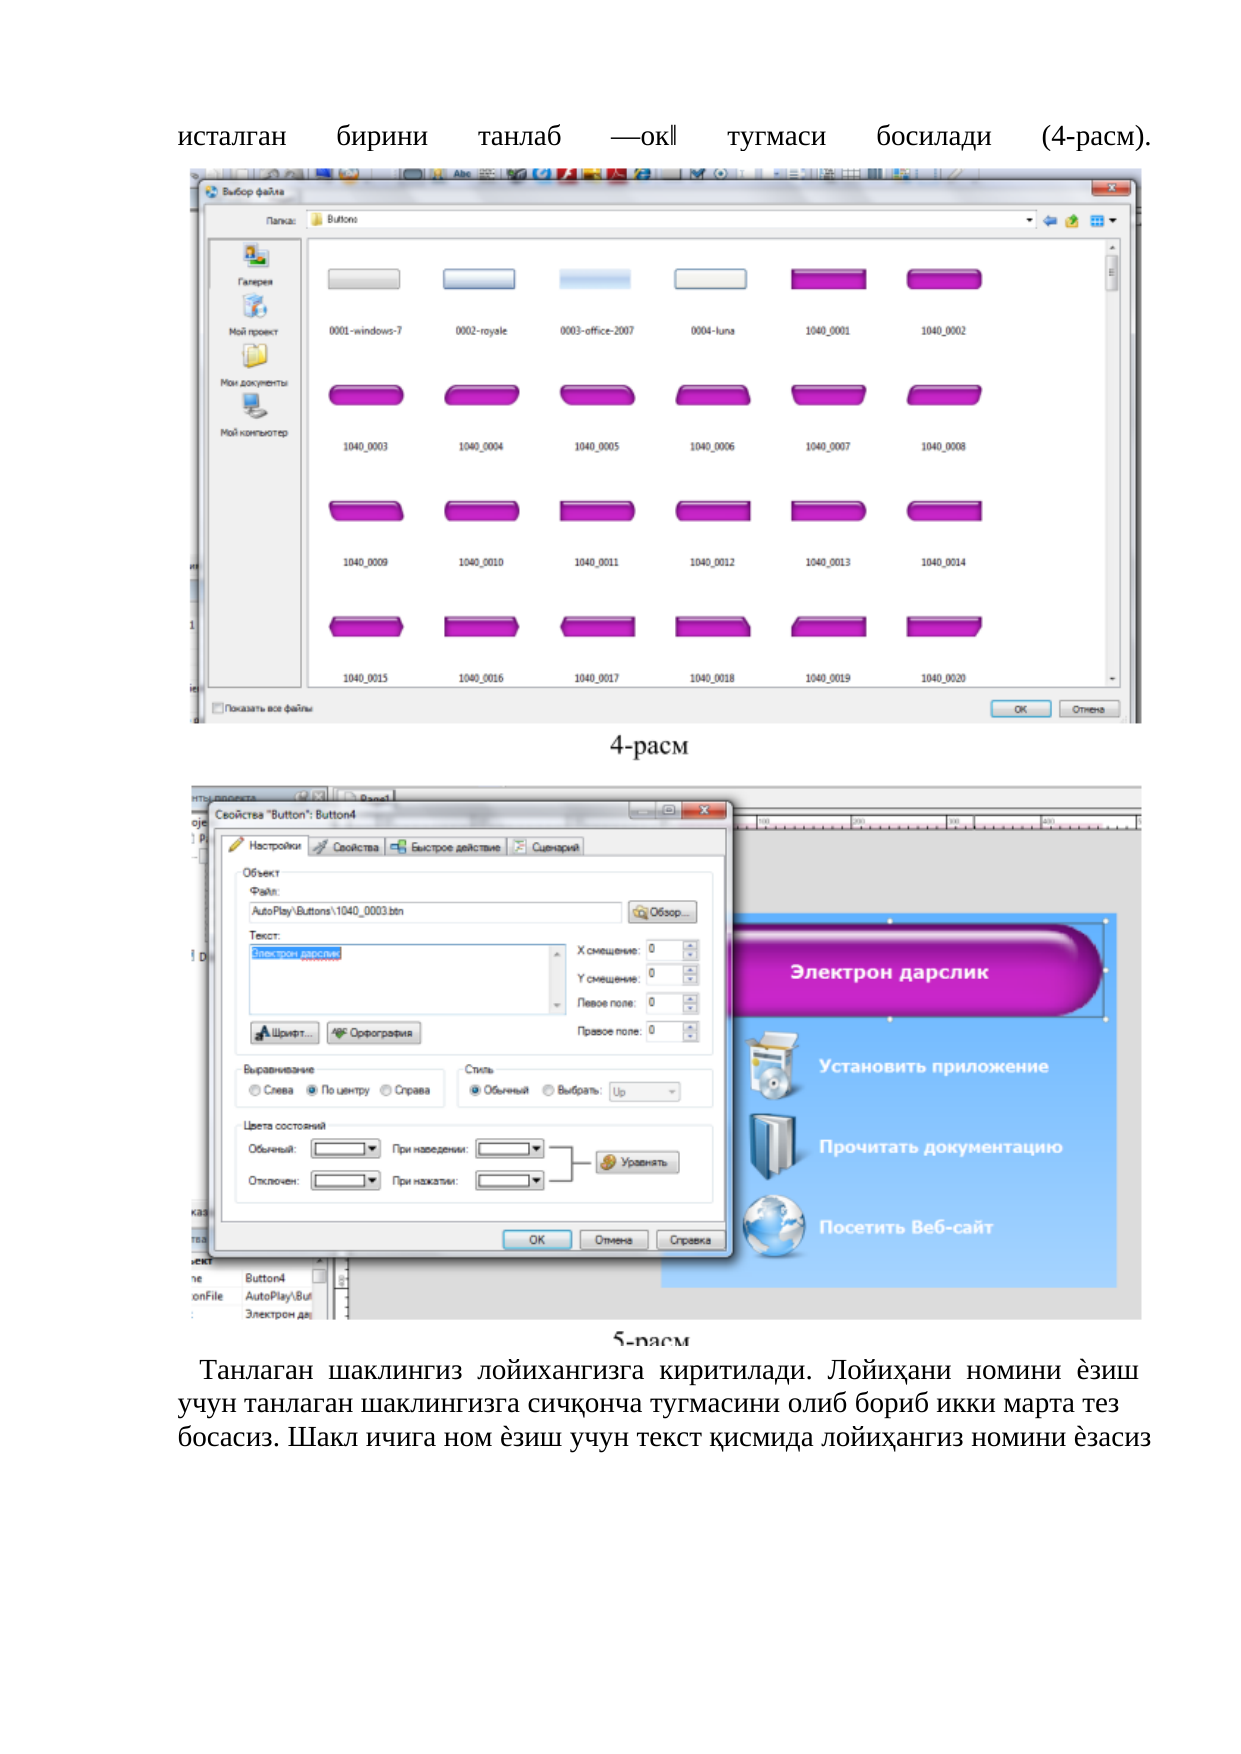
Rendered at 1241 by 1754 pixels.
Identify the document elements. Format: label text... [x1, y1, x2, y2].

text исталган бирини танлаб ―ок‖ тугмаси босилади (4-расм). [177, 118, 1152, 151]
text босасиз. Шакл ичига ном ѐзиш учун текст қисмида лойиҳангиз номини ѐзасиз [177, 1419, 1152, 1453]
text учун танлаган шаклингизга сичқонча тугмасини олиб бориб икки марта тез [177, 1386, 1152, 1419]
picture [177, 151, 1152, 1346]
text Танлаган шаклингиз лойихангизга киритилади. Лойиҳани номини ѐзиш [177, 1352, 1152, 1386]
